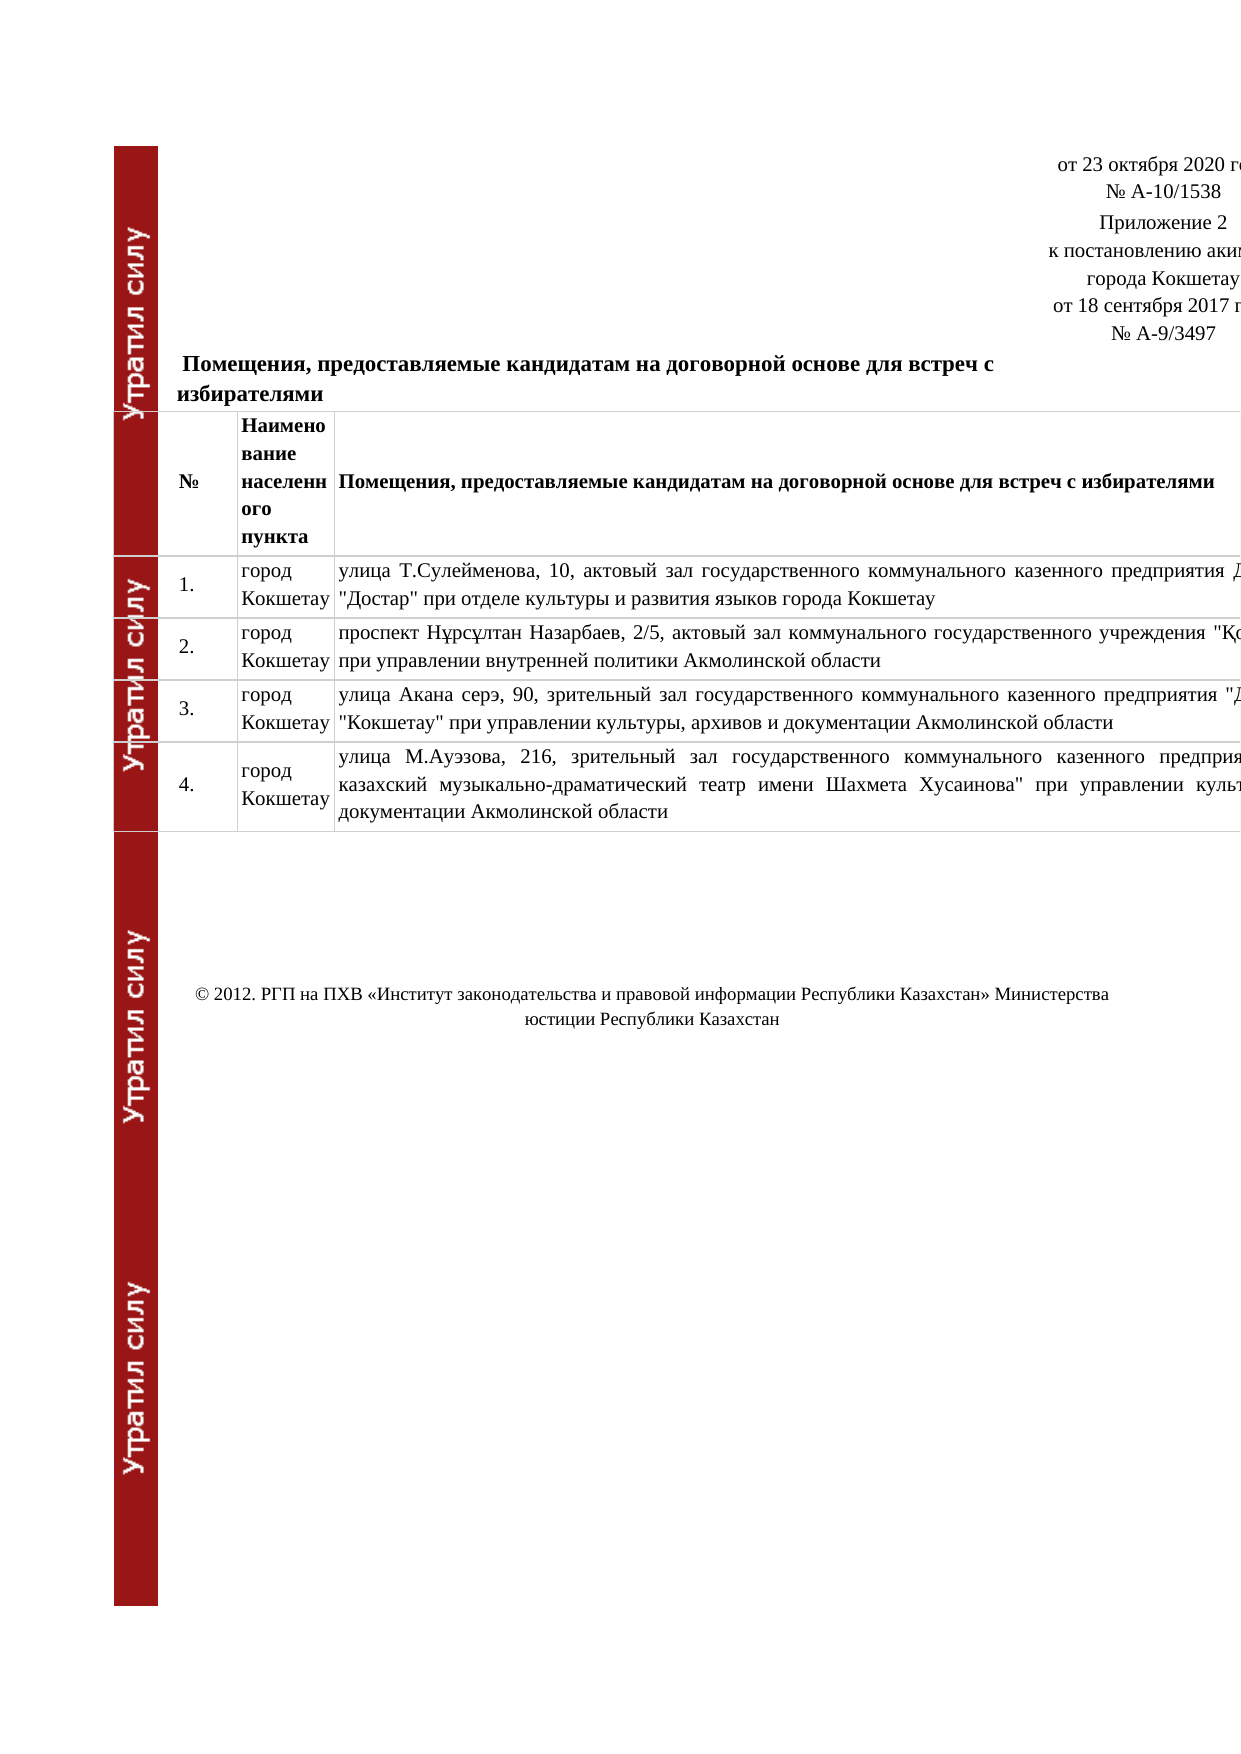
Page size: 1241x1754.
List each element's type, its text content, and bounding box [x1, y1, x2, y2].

table_cell 1. [114, 557, 237, 617]
table_cell город Кокшетау [238, 619, 334, 679]
table_cell город Кокшетау [238, 681, 334, 741]
table_cell Приложение 2 к постановлению акимата города Кокшетау от 18 сентября 2017 года № А-9/3497 [924, 209, 1240, 350]
table_cell проспект Нұрсұлтан Назарбаев, 2/5, актовый зал коммунального государственного учреждения "Қоғамдық келісім" при управлении внутренней политики Акмолинской области [335, 619, 1240, 679]
table_cell улица М.Ауэзова, 216, зрительный зал государственного коммунального казенного предприятия "Областной казахский музыкально-драматический театр имени Шахмета Хусаинова" при управлении культуры, архивов и документации Акмолинской области [335, 743, 1240, 831]
table_cell улица Акана серэ, 90, зрительный зал государственного коммунального казенного предприятия "Дворец культуры "Кокшетау" при управлении культуры, архивов и документации Акмолинской области [335, 681, 1240, 741]
table_header Наименование населенного пункта [238, 412, 334, 555]
table_cell [113, 209, 923, 350]
text © 2012. РГП на ПХВ «Институт законодательства и правовой информации Республики Казахстан» Министерства юстиции Республики Казахстан [112, 983, 1128, 1029]
picture [114, 832, 158, 983]
table_cell 3. [114, 681, 237, 741]
picture [114, 1029, 158, 1606]
text Помещения, предоставляемые кандидатам на договорной основе для встреч с избирателями [112, 350, 1128, 407]
table_cell 2. [114, 619, 237, 679]
picture [114, 407, 158, 411]
table_header Помещения, предоставляемые кандидатам на договорной основе для встреч с избирателями [335, 412, 1240, 555]
picture [114, 146, 158, 150]
table_cell город Кокшетау [238, 557, 334, 617]
table_cell 4. [114, 743, 237, 831]
table_cell [113, 150, 923, 209]
table_cell Приложение 2 к постановлению акимата города Кокшетау от 23 октября 2020 года № А-10/1538 [924, 150, 1240, 209]
table_header № [114, 412, 237, 555]
table_cell город Кокшетау [238, 743, 334, 831]
table_cell улица Т.Сулейменова, 10, актовый зал государственного коммунального казенного предприятия Дворец культуры "Достар" при отделе культуры и развития языков города Кокшетау [335, 557, 1240, 617]
